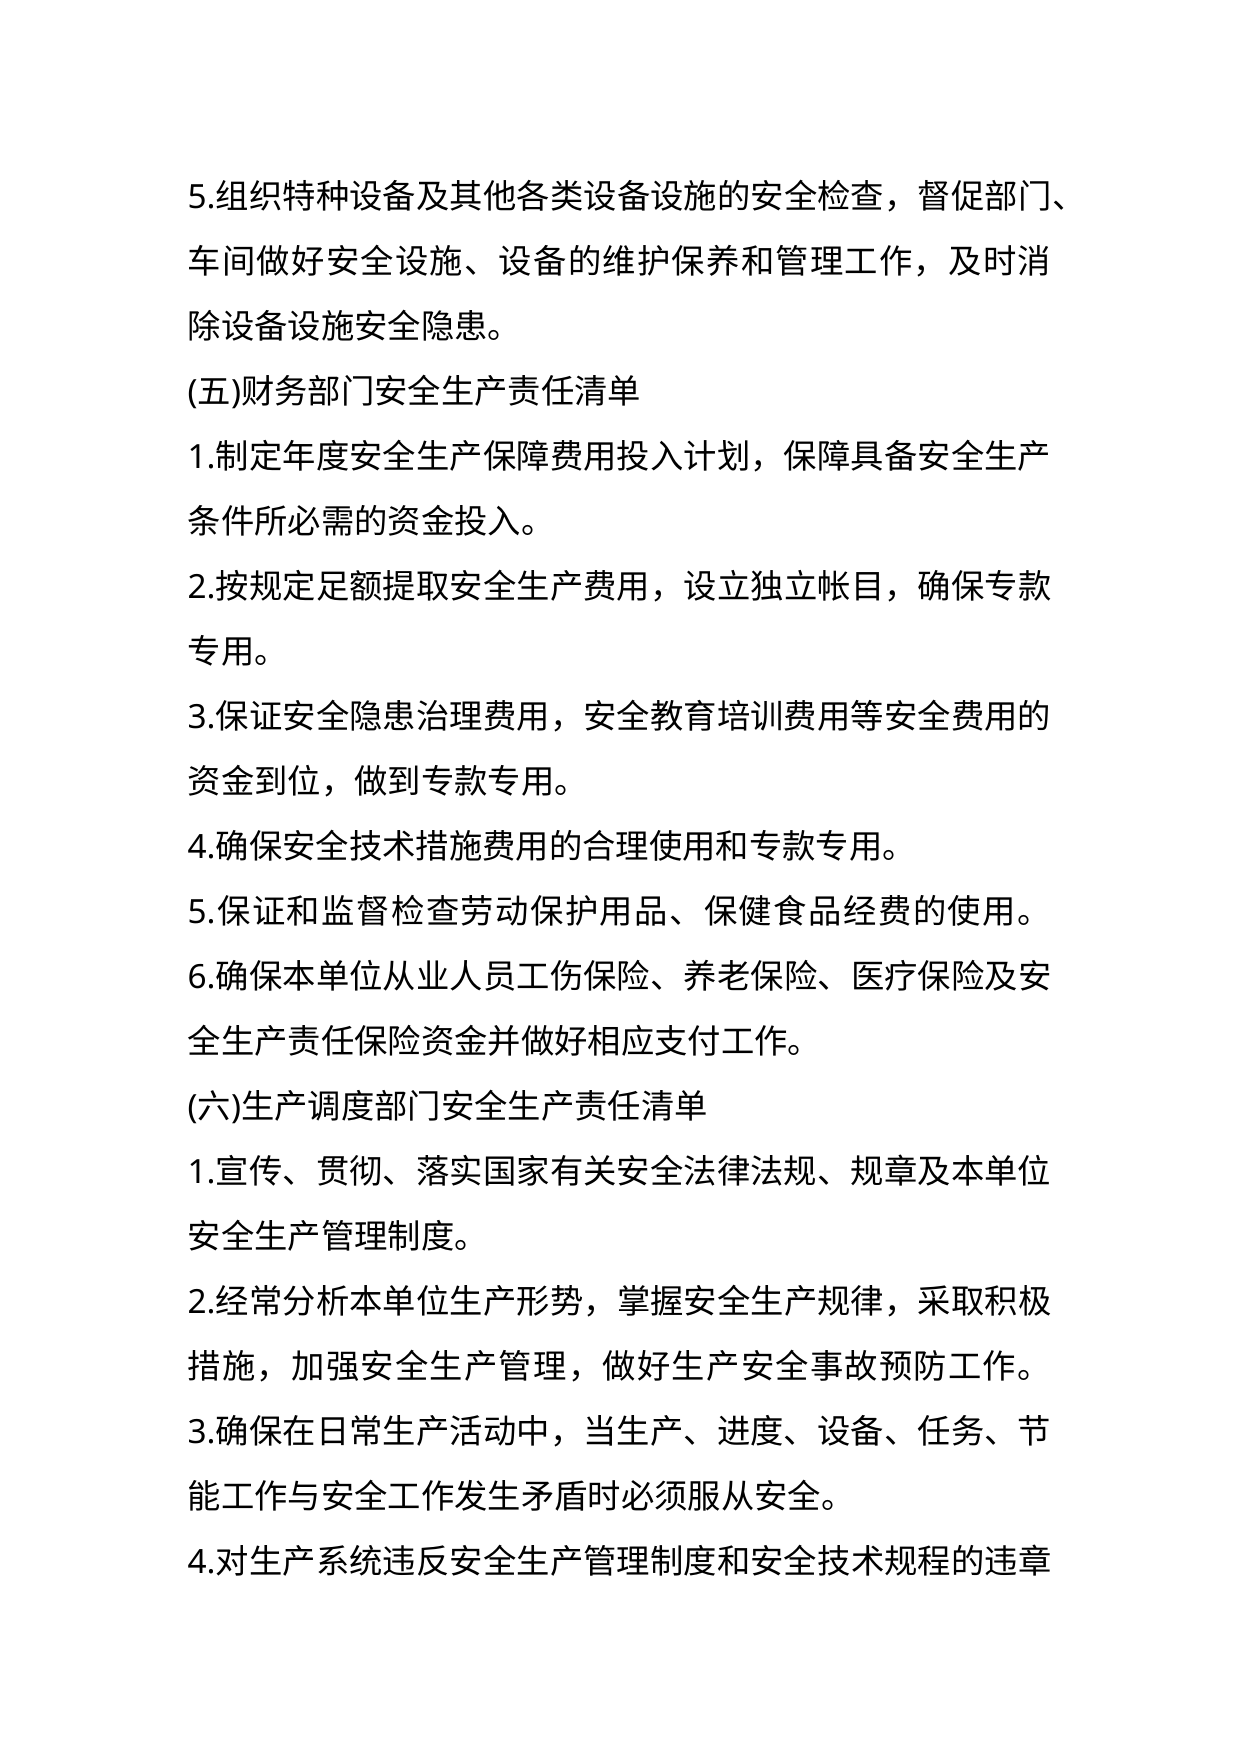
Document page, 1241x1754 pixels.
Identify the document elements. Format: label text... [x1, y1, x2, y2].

text 5.保证和监督检查劳动保护用品、保健食品经费的使用。 6.确保本单位从业人员工伤保险、养老保险、医疗保险及安全生产责任保险资金并做好相应支付工作。 [187, 877, 1053, 1072]
text 4.确保安全技术措施费用的合理使用和专款专用。 [187, 812, 1053, 877]
text (五)财务部门安全生产责任清单 [187, 357, 1053, 422]
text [187, 1527, 1053, 1592]
text 5.组织特种设备及其他各类设备设施的安全检查，督促部门、车间做好安全设施、设备的维护保养和管理工作，及时消除设备设施安全隐患。 [187, 162, 1053, 357]
text 1.制定年度安全生产保障费用投入计划，保障具备安全生产条件所必需的资金投入。 [187, 422, 1053, 552]
text 1.宣传、贯彻、落实国家有关安全法律法规、规章及本单位安全生产管理制度。 [187, 1137, 1053, 1267]
text 2.经常分析本单位生产形势，掌握安全生产规律，采取积极措施，加强安全生产管理，做好生产安全事故预防工作。 3.确保在日常生产活动中，当生产、进度、设备、任务、节能工作与安全工作发生矛盾时必须服从安全。 [187, 1267, 1053, 1527]
text (六)生产调度部门安全生产责任清单 [187, 1072, 1053, 1137]
text 3.保证安全隐患治理费用，安全教育培训费用等安全费用的资金到位，做到专款专用。 [187, 682, 1053, 812]
text 2.按规定足额提取安全生产费用，设立独立帐目，确保专款专用。 [187, 552, 1053, 682]
